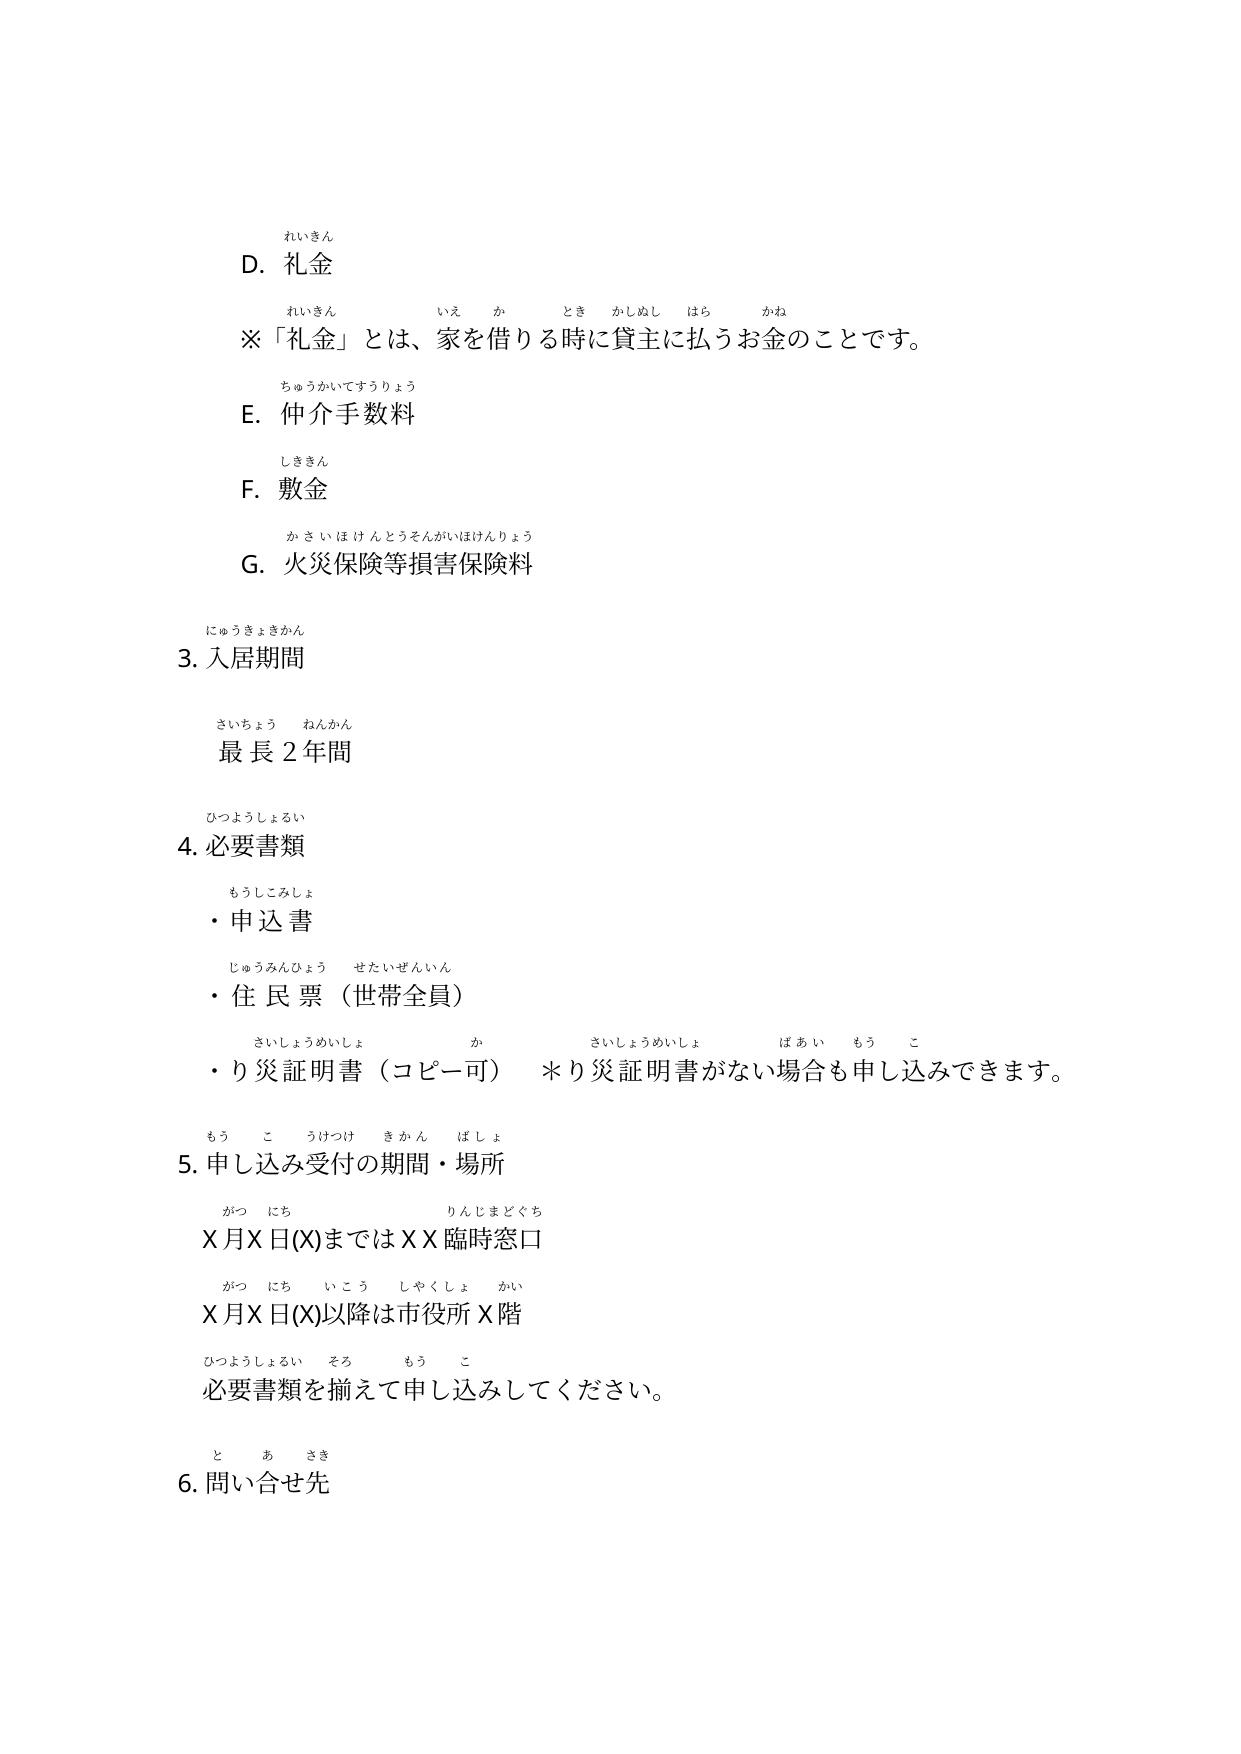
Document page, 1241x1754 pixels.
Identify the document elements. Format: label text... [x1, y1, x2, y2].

text ・り（コピー） ＊りがないもしみできます。 [177, 1023, 1063, 1098]
text ２ [177, 704, 1063, 779]
text XX(X)まではX X [177, 1192, 1063, 1267]
text をえてしみしてください。 [177, 1342, 1063, 1417]
text G． [177, 517, 1063, 592]
text D． [177, 217, 1063, 292]
text 6. いせ [177, 1436, 1063, 1511]
text 5. しみの・ [177, 1117, 1063, 1192]
text XX(X)は X [177, 1267, 1063, 1342]
text ・（） [177, 948, 1063, 1023]
text F． [177, 442, 1063, 517]
text 3. [177, 611, 1063, 686]
text E． [177, 367, 1063, 442]
text ※「」とは、をりるににうおのことです。 [177, 292, 1063, 367]
text ・ [177, 873, 1063, 948]
text 4. [177, 798, 1063, 873]
